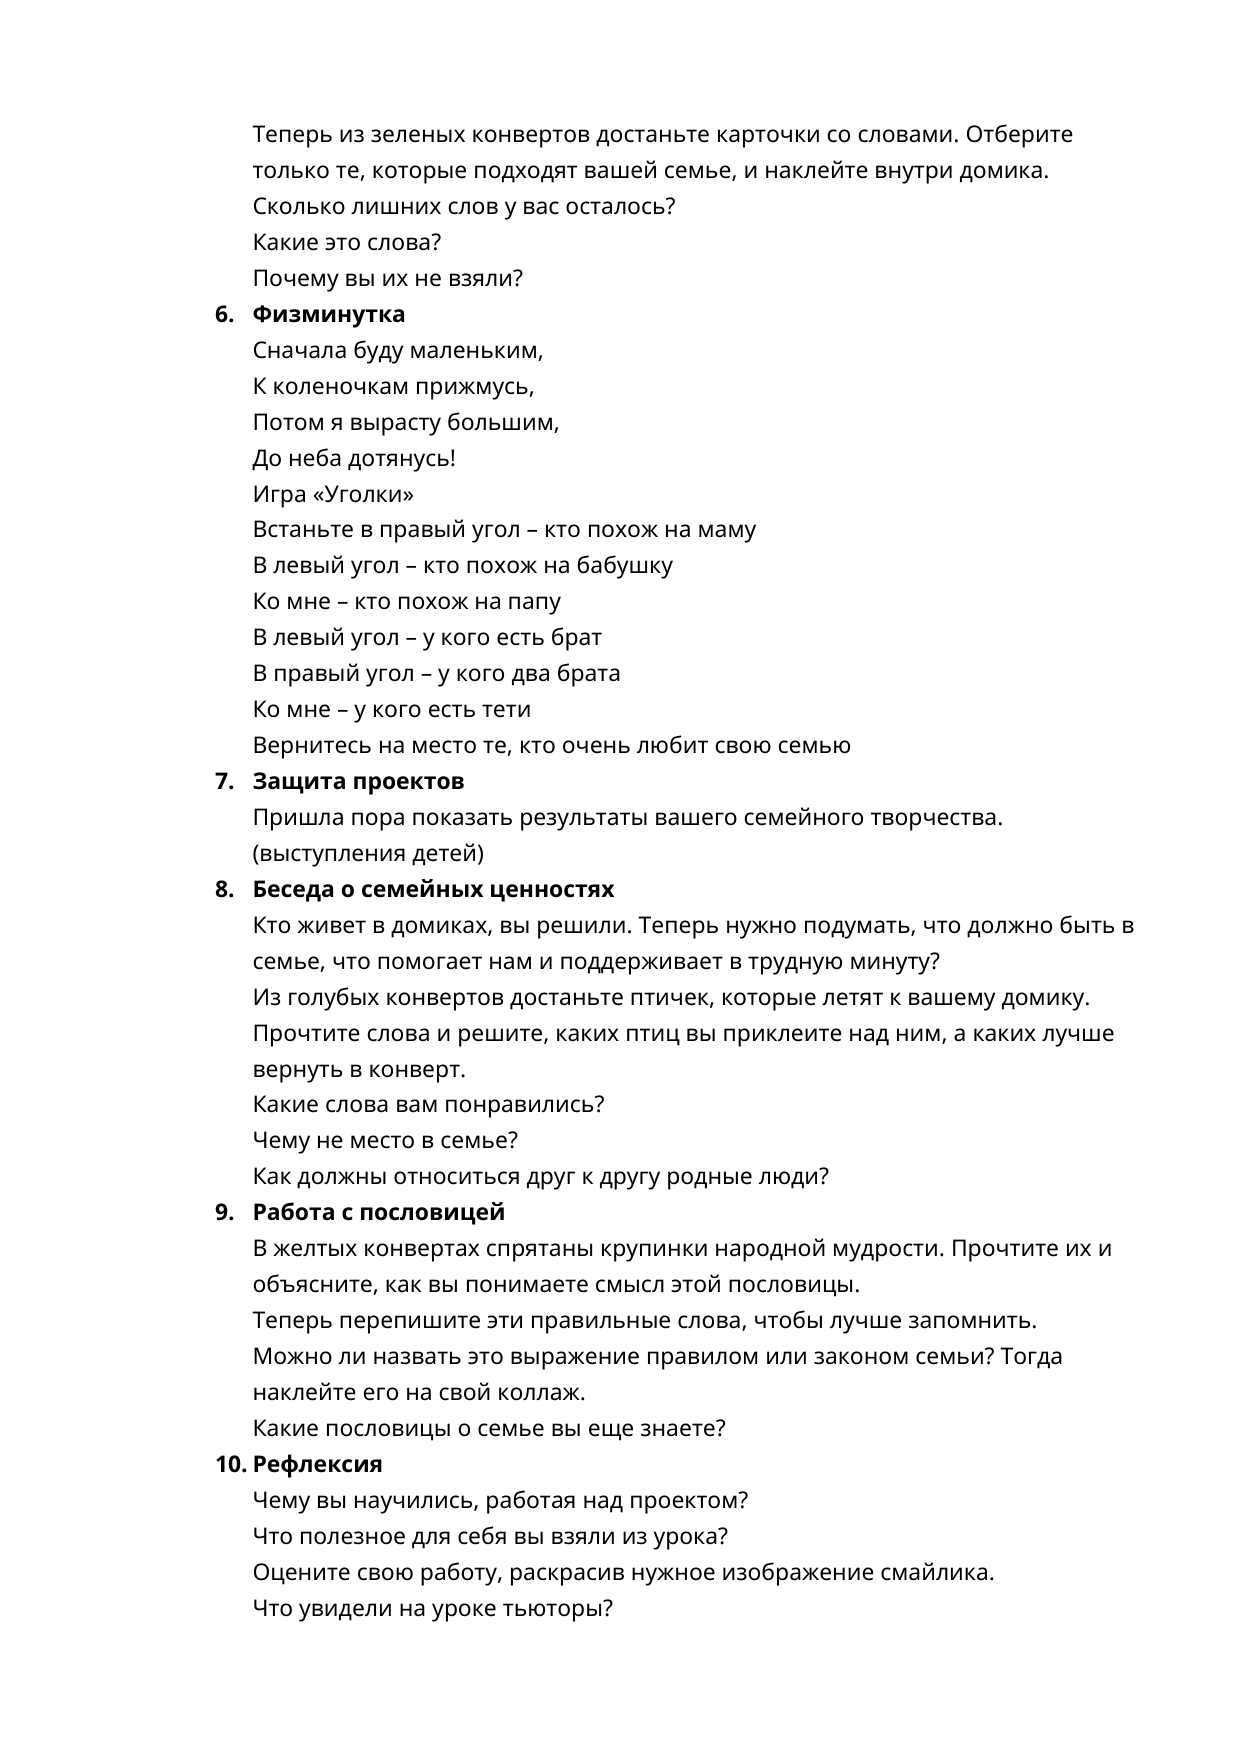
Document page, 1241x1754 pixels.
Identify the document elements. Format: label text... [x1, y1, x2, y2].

list Чему вы научились, работая над проектом? [252, 1484, 1152, 1515]
list Теперь перепишите эти правильные слова, чтобы лучше запомнить. [252, 1304, 1152, 1335]
list В левый угол – у кого есть брат [252, 621, 1152, 652]
list Защита проектов [215, 765, 1152, 796]
list Сколько лишних слов у вас осталось? [252, 190, 1152, 221]
list Как должны относиться друг к другу родные люди? [252, 1160, 1152, 1192]
list Почему вы их не взяли? [252, 262, 1152, 293]
list Из голубых конвертов достаньте птичек, которые летят к вашему домику. Прочтите слова и решите, каких птиц вы приклеите над ним, а каких лучше вернуть в конверт. [252, 981, 1152, 1084]
list Пришла пора показать результаты вашего семейного творчества. [252, 801, 1152, 832]
list Игра «Уголки» [252, 477, 1152, 509]
list Какие это слова? [252, 226, 1152, 257]
list Работа с пословицей [215, 1196, 1152, 1227]
list Какие пословицы о семье вы еще знаете? [252, 1412, 1152, 1443]
list До неба дотянусь! [252, 442, 1152, 473]
list Встаньте в правый угол – кто похож на маму [252, 513, 1152, 545]
list Физминутка [215, 298, 1152, 329]
list Можно ли назвать это выражение правилом или законом семьи? Тогда наклейте его на свой коллаж. [252, 1340, 1152, 1407]
list Потом я вырасту большим, [252, 406, 1152, 437]
list Ко мне – у кого есть тети [252, 693, 1152, 724]
list Беседа о семейных ценностях [215, 873, 1152, 904]
list Что увидели на уроке тьюторы? [252, 1592, 1152, 1623]
list Оцените свою работу, раскрасив нужное изображение смайлика. [252, 1556, 1152, 1587]
list (выступления детей) [252, 837, 1152, 868]
list Кто живет в домиках, вы решили. Теперь нужно подумать, что должно быть в семье, что помогает нам и поддерживает в трудную минуту? [252, 909, 1152, 976]
list К коленочкам прижмусь, [252, 370, 1152, 401]
list Рефлексия [215, 1448, 1152, 1479]
list Теперь из зеленых конвертов достаньте карточки со словами. Отберите только те, которые подходят вашей семье, и наклейте внутри домика. [252, 118, 1152, 185]
list Вернитесь на место те, кто очень любит свою семью [252, 729, 1152, 760]
list Что полезное для себя вы взяли из урока? [252, 1520, 1152, 1551]
list В правый угол – у кого два брата [252, 657, 1152, 688]
list В левый угол – кто похож на бабушку [252, 549, 1152, 581]
list Ко мне – кто похож на папу [252, 585, 1152, 617]
list Сначала буду маленьким, [252, 334, 1152, 365]
list В желтых конвертах спрятаны крупинки народной мудрости. Прочтите их и объясните, как вы понимаете смысл этой пословицы. [252, 1232, 1152, 1299]
list Какие слова вам понравились? [252, 1088, 1152, 1120]
list Чему не место в семье? [252, 1124, 1152, 1156]
